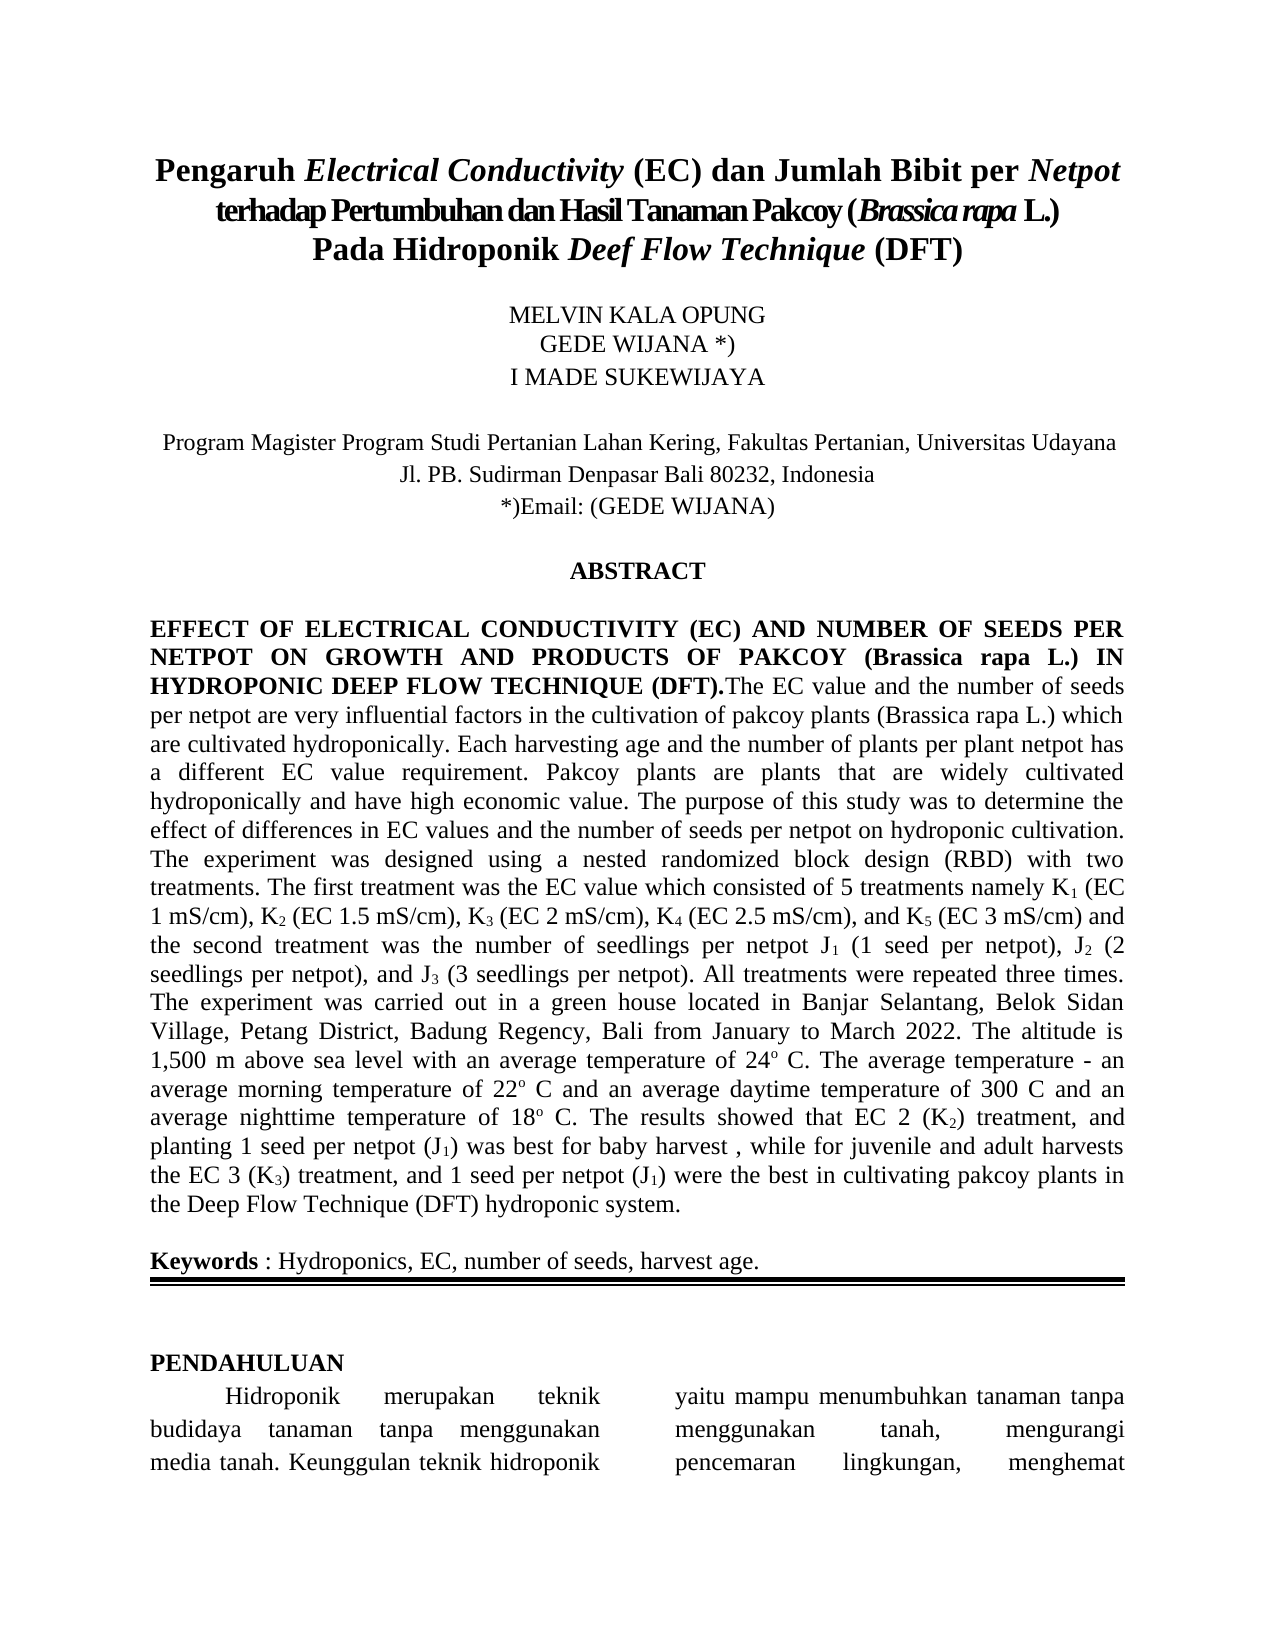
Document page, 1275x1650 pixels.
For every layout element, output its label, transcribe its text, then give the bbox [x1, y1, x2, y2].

text GEDE WIJANA *) [150, 329, 1125, 358]
text I MADE SUKEWIJAYA [150, 362, 1125, 391]
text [150, 1381, 600, 1476]
text Keywords : Hydroponics, EC, number of seeds, harvest age. [150, 1246, 1125, 1277]
text Pada Hidroponik Deef Flow Technique (DFT) [150, 229, 1125, 267]
text ABSTRACT [150, 556, 1125, 585]
text Program Magister Program Studi Pertanian Lahan Kering, Fakultas Pertanian, Universitas Udayana [120, 428, 1159, 456]
text MELVIN KALA OPUNG [150, 300, 1125, 329]
text EFFECT OF ELECTRICAL CONDUCTIVITY (EC) AND NUMBER OF SEEDS PER NETPOT ON GROWTH AND PRODUCTS OF PAKCOY (Brassica rapa L.) IN HYDROPONIC DEEP FLOW TECHNIQUE (DFT).The EC value and the number of seeds per netpot are very influential factors in the cultivation of pakcoy plants (Brassica rapa L.) which are cultivated hydroponically. Each harvesting age and the number of plants per plant netpot has a different EC value requirement. Pakcoy plants are plants that are widely cultivated hydroponically and have high economic value. The purpose of this study was to determine the effect of differences in EC values ​​and the number of seeds per netpot on hydroponic cultivation. The experiment was designed using a nested randomized block design (RBD) with two treatments. The first treatment was the EC value which consisted of 5 treatments namely K1 (EC 1 mS/cm), K2 (EC 1.5 mS/cm), K3 (EC 2 mS/cm), K4 (EC 2.5 mS/cm), and K5 (EC 3 mS/cm) and the second treatment was the number of seedlings per netpot J1 (1 seed per netpot), J2 (2 seedlings per netpot), and J3 (3 seedlings per netpot). All treatments were repeated three times. The experiment was carried out in a green house located in Banjar Selantang, Belok Sidan Village, Petang District, Badung Regency, Bali from January to March 2022. The altitude is 1,500 m above sea level with an average temperature of 24o C. The average temperature - an average morning temperature of 22o C and an average daytime temperature of 300 C and an average nighttime temperature of 18o C. The results showed that EC 2 (K2) treatment, and planting 1 seed per netpot (J1) was best for baby harvest , while for juvenile and adult harvests the EC 3 (K3) treatment, and 1 seed per netpot (J1) were the best in cultivating pakcoy plants in the Deep Flow Technique (DFT) hydroponic system. [150, 614, 1125, 1217]
text Jl. PB. Sudirman Denpasar Bali 80232, Indonesia [150, 460, 1125, 487]
text Pengaruh Electrical Conductivity (EC) dan Jumlah Bibit per Netpot terhadap Pertumbuhan dan Hasil Tanaman Pakcoy (Brassica rapa L.) [150, 150, 1125, 229]
text PENDAHULUAN [150, 1348, 600, 1377]
text *)Email: (GEDE WIJANA) [150, 491, 1125, 520]
